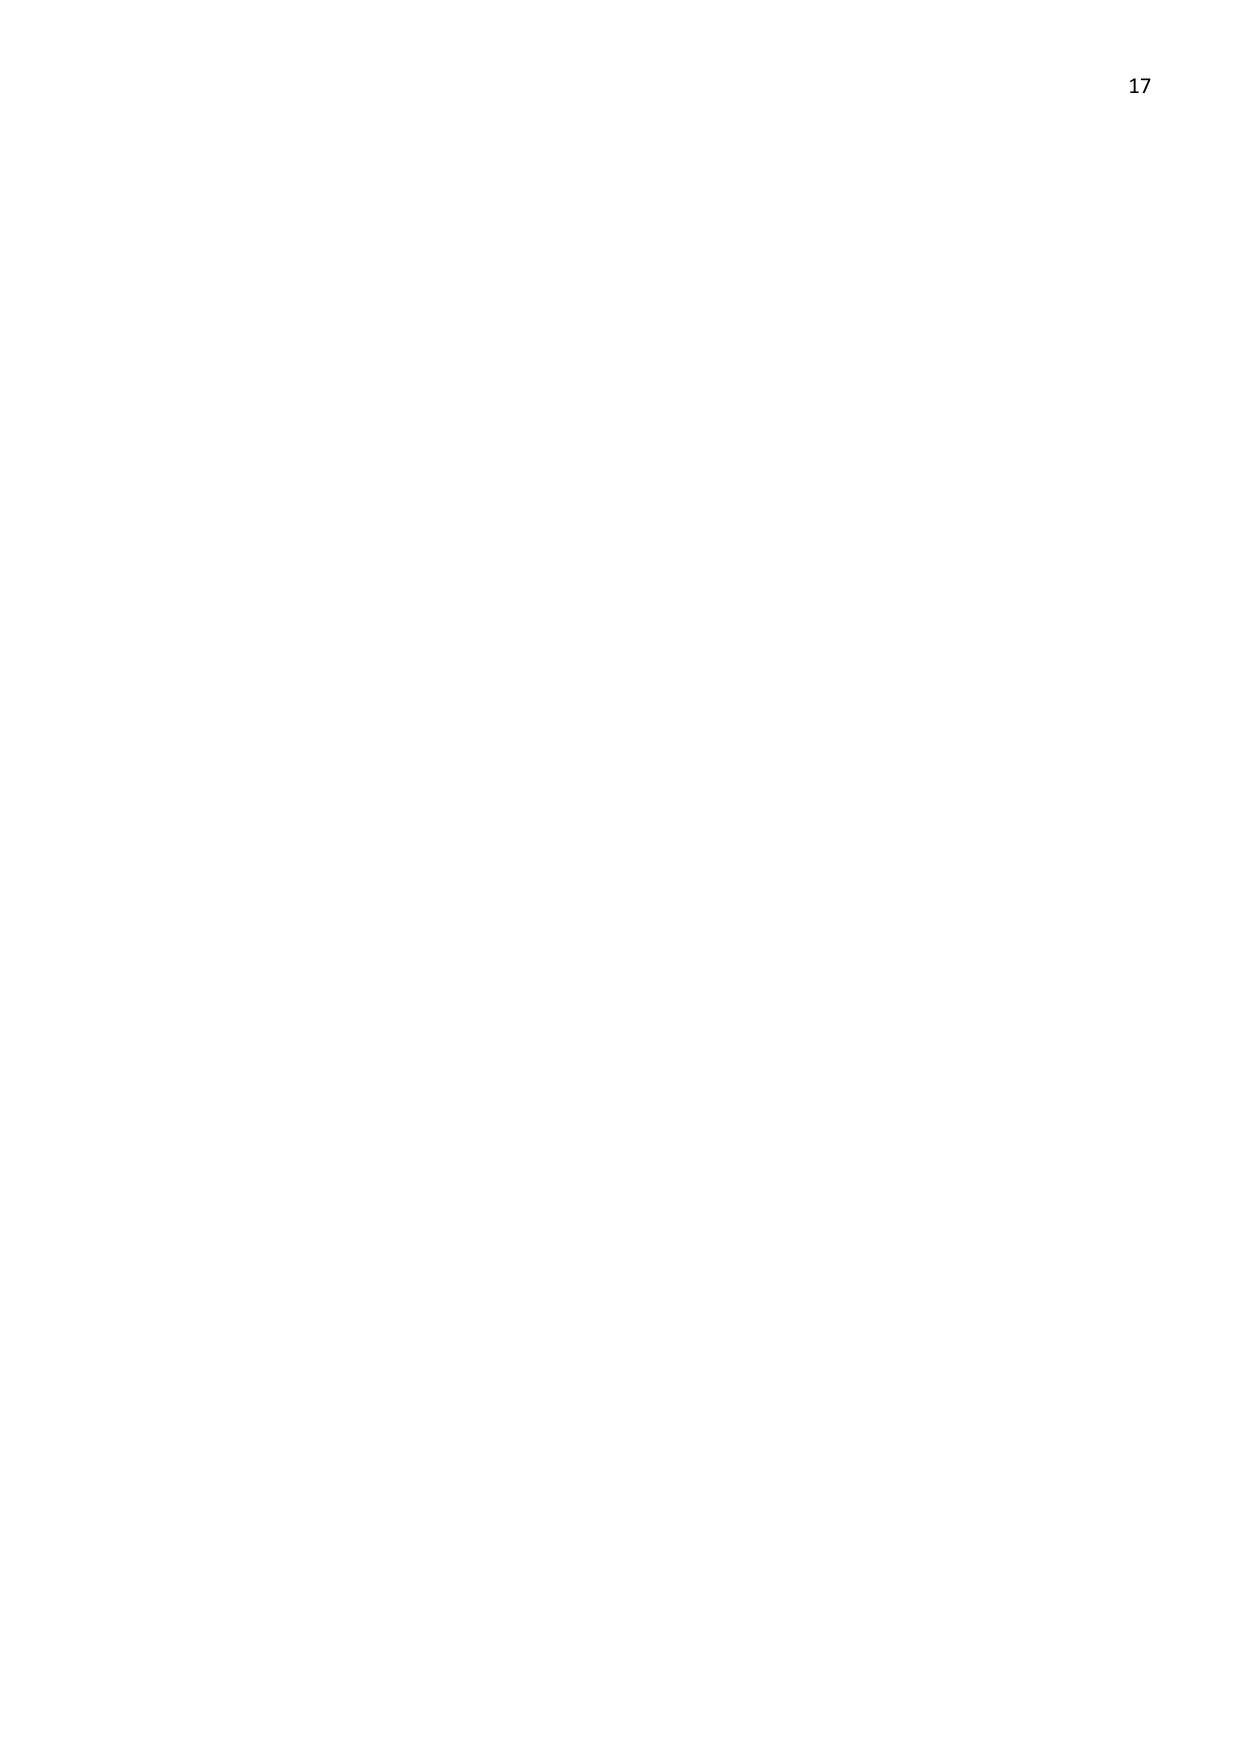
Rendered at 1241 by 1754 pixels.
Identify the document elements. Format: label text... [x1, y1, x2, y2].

text 17 [1128, 71, 1154, 99]
